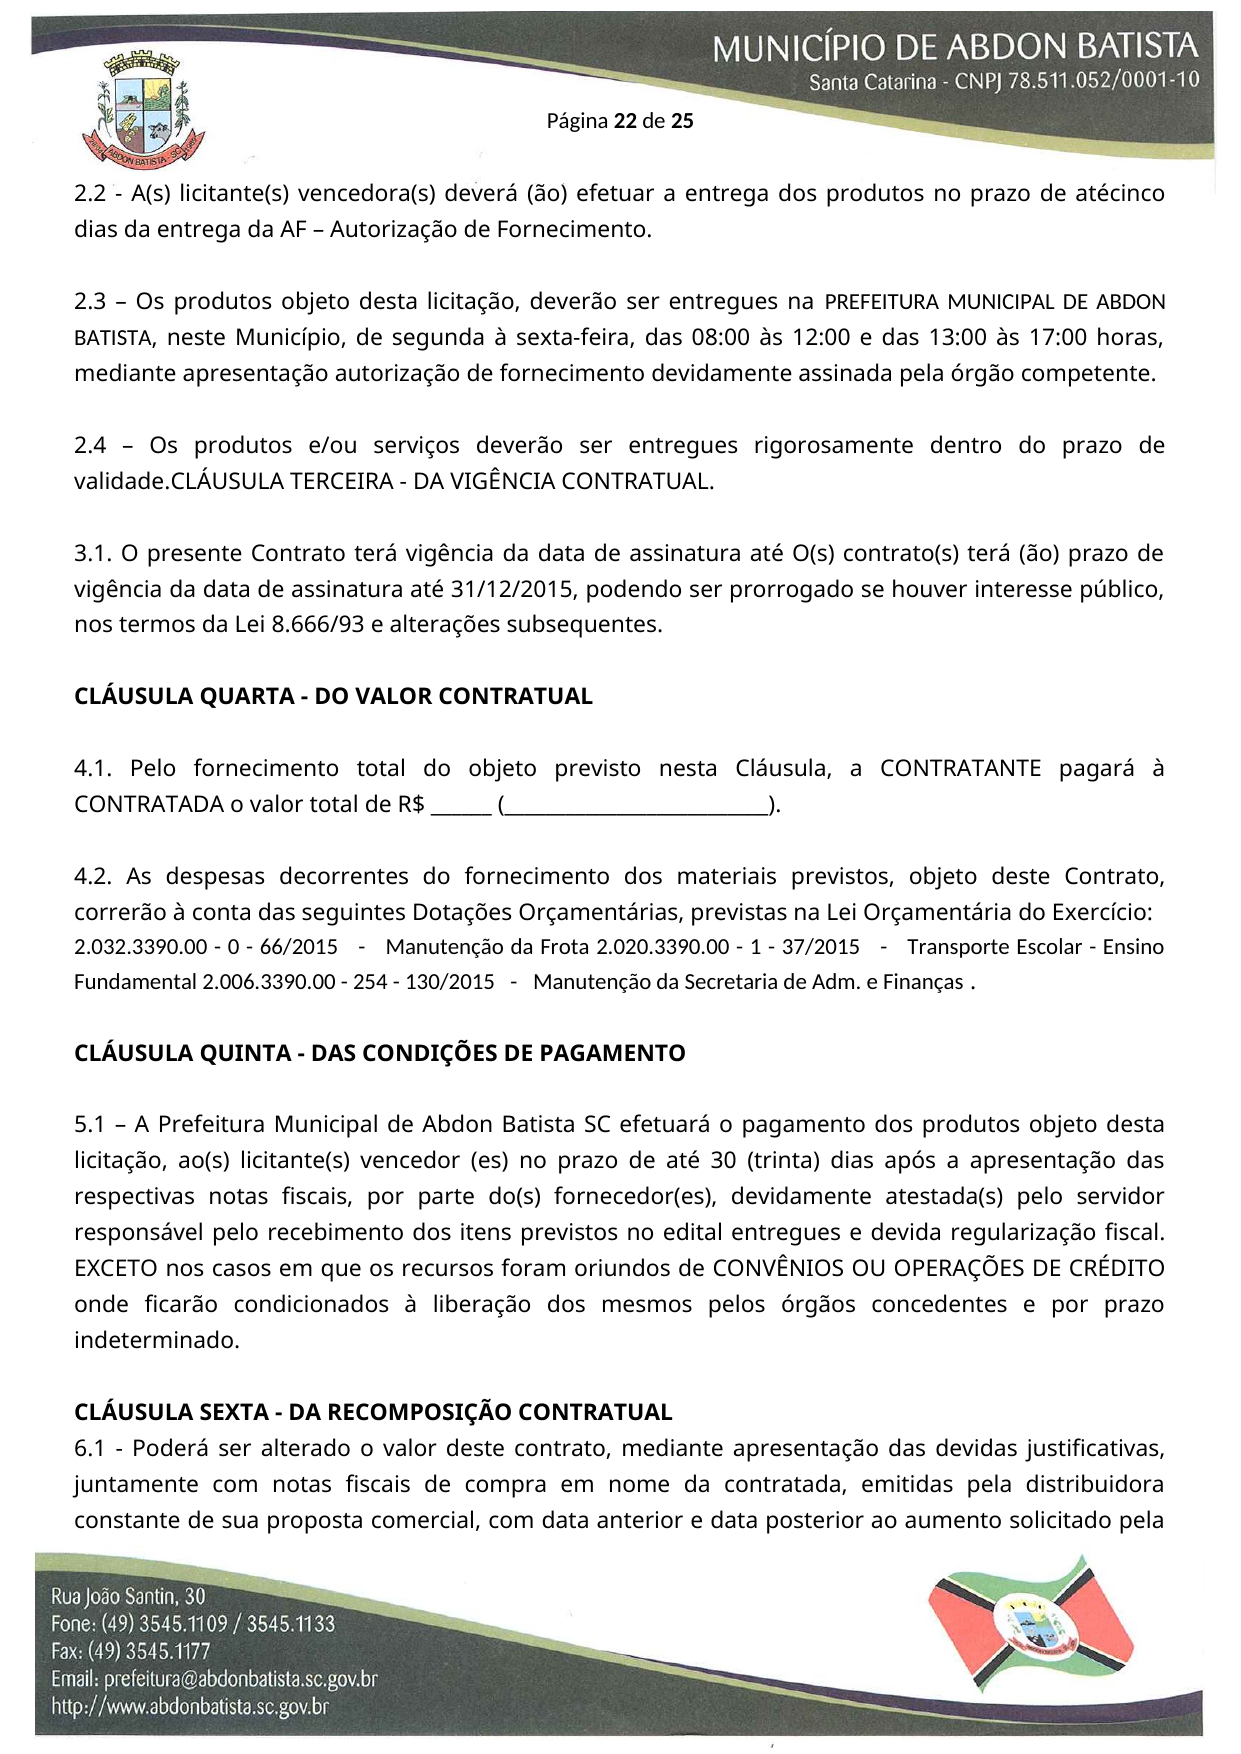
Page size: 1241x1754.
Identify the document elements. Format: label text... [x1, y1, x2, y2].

picture [34, 1541, 1206, 1748]
text CLÁUSULA QUARTA - DO VALOR CONTRATUAL [74, 680, 1167, 712]
text 2.4 – Os produtos e/ou serviços deverão ser entregues rigorosamente dentro do prazo de validade.CLÁUSULA TERCEIRA - DA VIGÊNCIA CONTRATUAL. [74, 429, 1167, 496]
text 2.032.3390.00 - 0 - 66/2015 - Manutenção da Frota 2.020.3390.00 - 1 - 37/2015 - Transporte Escolar - Ensino Fundamental 2.006.3390.00 - 254 - 130/2015 - Manutenção da Secretaria de Adm. e Finanças . [74, 932, 1167, 996]
text 4.2. As despesas decorrentes do fornecimento dos materiais previstos, objeto deste Contrato, correrão à conta das seguintes Dotações Orçamentárias, previstas na Lei Orçamentária do Exercício: [74, 860, 1167, 927]
text 2.2 - A(s) licitante(s) vencedora(s) deverá (ão) efetuar a entrega dos produtos no prazo de atécinco dias da entrega da AF – Autorização de Fornecimento. [74, 177, 1167, 244]
text CLÁUSULA SEXTA - DA RECOMPOSIÇÃO CONTRATUAL [74, 1396, 1167, 1427]
text CLÁUSULA QUINTA - DAS CONDIÇÕES DE PAGAMENTO [74, 1036, 1167, 1068]
text 2.3 – Os produtos objeto desta licitação, deverão ser entregues na PREFEITURA MUNICIPAL DE ABDON BATISTA, neste Município, de segunda à sexta-feira, das 08:00 às 12:00 e das 13:00 às 17:00 horas, mediante apresentação autorização de fornecimento devidamente assinada pela órgão competente. [74, 285, 1167, 388]
text 4.1. Pelo fornecimento total do objeto previsto nesta Cláusula, a CONTRATANTE pagará à CONTRATADA o valor total de R$ ______ (__________________________). [74, 752, 1167, 819]
picture [29, 11, 1218, 194]
text 5.1 – A Prefeitura Municipal de Abdon Batista SC efetuará o pagamento dos produtos objeto desta licitação, ao(s) licitante(s) vencedor (es) no prazo de até 30 (trinta) dias após a apresentação das respectivas notas fiscais, por parte do(s) fornecedor(es), devidamente atestada(s) pelo servidor responsável pelo recebimento dos itens previstos no edital entregues e devida regularização fiscal. EXCETO nos casos em que os recursos foram oriundos de CONVÊNIOS OU OPERAÇÕES DE CRÉDITO onde ficarão condicionados à liberação dos mesmos pelos órgãos concedentes e por prazo indeterminado. [74, 1108, 1167, 1355]
text 3.1. O presente Contrato terá vigência da data de assinatura até O(s) contrato(s) terá (ão) prazo de vigência da data de assinatura até 31/12/2015, podendo ser prorrogado se houver interesse público, nos termos da Lei 8.666/93 e alterações subsequentes. [74, 537, 1167, 640]
